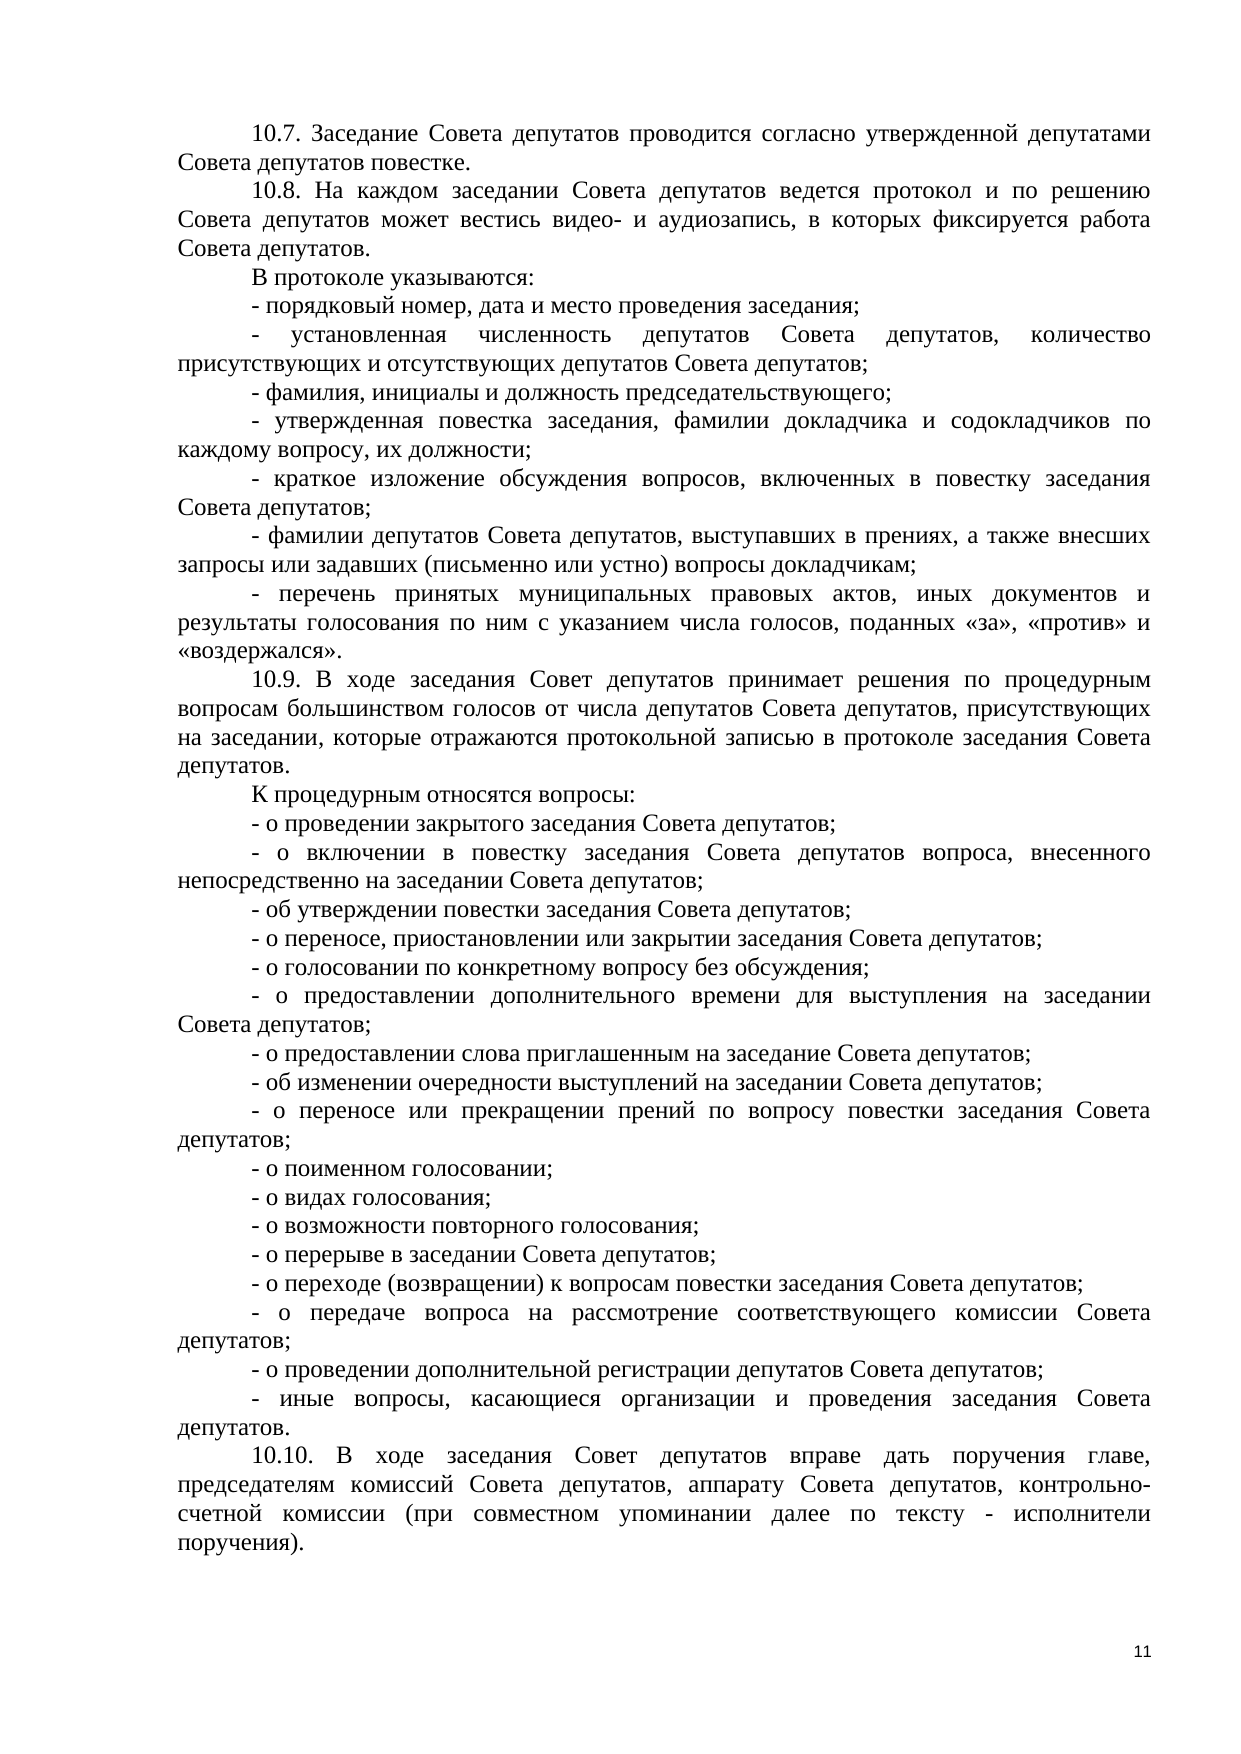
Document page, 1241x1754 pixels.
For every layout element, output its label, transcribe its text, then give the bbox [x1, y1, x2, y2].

text - о переносе, приостановлении или закрытии заседания Совета депутатов; [177, 923, 1152, 952]
text - об утверждении повестки заседания Совета депутатов; [177, 894, 1152, 923]
text - о переносе или прекращении прений по вопросу повестки заседания Совета депутатов; [177, 1096, 1152, 1153]
text - о включении в повестку заседания Совета депутатов вопроса, внесенного непосредственно на заседании Совета депутатов; [177, 837, 1152, 894]
text 10.10. В ходе заседания Совет депутатов вправе дать поручения главе, председателям комиссий Совета депутатов, аппарату Совета депутатов, контрольно-счетной комиссии (при совместном упоминании далее по тексту - исполнители поручения). [177, 1441, 1152, 1556]
text - иные вопросы, касающиеся организации и проведения заседания Совета депутатов. [177, 1383, 1152, 1441]
text - фамилии депутатов Совета депутатов, выступавших в прениях, а также внесших запросы или задавших (письменно или устно) вопросы докладчикам; [177, 521, 1152, 578]
text - о проведении дополнительной регистрации депутатов Совета депутатов; [177, 1354, 1152, 1383]
text - краткое изложение обсуждения вопросов, включенных в повестку заседания Совета депутатов; [177, 463, 1152, 521]
text - о перерыве в заседании Совета депутатов; [177, 1239, 1152, 1268]
text - порядковый номер, дата и место проведения заседания; [177, 291, 1152, 319]
text 10.8. На каждом заседании Совета депутатов ведется протокол и по решению Совета депутатов может вестись видео- и аудиозапись, в которых фиксируется работа Совета депутатов. [177, 176, 1152, 262]
text - установленная численность депутатов Совета депутатов, количество присутствующих и отсутствующих депутатов Совета депутатов; [177, 319, 1152, 377]
text - о переходе (возвращении) к вопросам повестки заседания Совета депутатов; [177, 1268, 1152, 1297]
text - о предоставлении слова приглашенным на заседание Совета депутатов; [177, 1038, 1152, 1067]
text - о видах голосования; [177, 1182, 1152, 1211]
text К процедурным относятся вопросы: [177, 779, 1152, 808]
text - о поименном голосовании; [177, 1153, 1152, 1182]
text - о передаче вопроса на рассмотрение соответствующего комиссии Совета депутатов; [177, 1297, 1152, 1354]
text 10.9. В ходе заседания Совет депутатов принимает решения по процедурным вопросам большинством голосов от числа депутатов Совета депутатов, присутствующих на заседании, которые отражаются протокольной записью в протоколе заседания Совета депутатов. [177, 664, 1152, 779]
text В протоколе указываются: [177, 262, 1152, 291]
text 10.7. Заседание Совета депутатов проводится согласно утвержденной депутатами Совета депутатов повестке. [177, 118, 1152, 176]
text - утвержденная повестка заседания, фамилии докладчика и содокладчиков по каждому вопросу, их должности; [177, 406, 1152, 463]
text - о предоставлении дополнительного времени для выступления на заседании Совета депутатов; [177, 981, 1152, 1038]
text - о голосовании по конкретному вопросу без обсуждения; [177, 952, 1152, 981]
text - о возможности повторного голосования; [177, 1211, 1152, 1239]
text - об изменении очередности выступлений на заседании Совета депутатов; [177, 1067, 1152, 1096]
text - фамилия, инициалы и должность председательствующего; [177, 377, 1152, 406]
text - о проведении закрытого заседания Совета депутатов; [177, 808, 1152, 837]
text - перечень принятых муниципальных правовых актов, иных документов и результаты голосования по ним с указанием числа голосов, поданных «за», «против» и «воздержался». [177, 578, 1152, 664]
